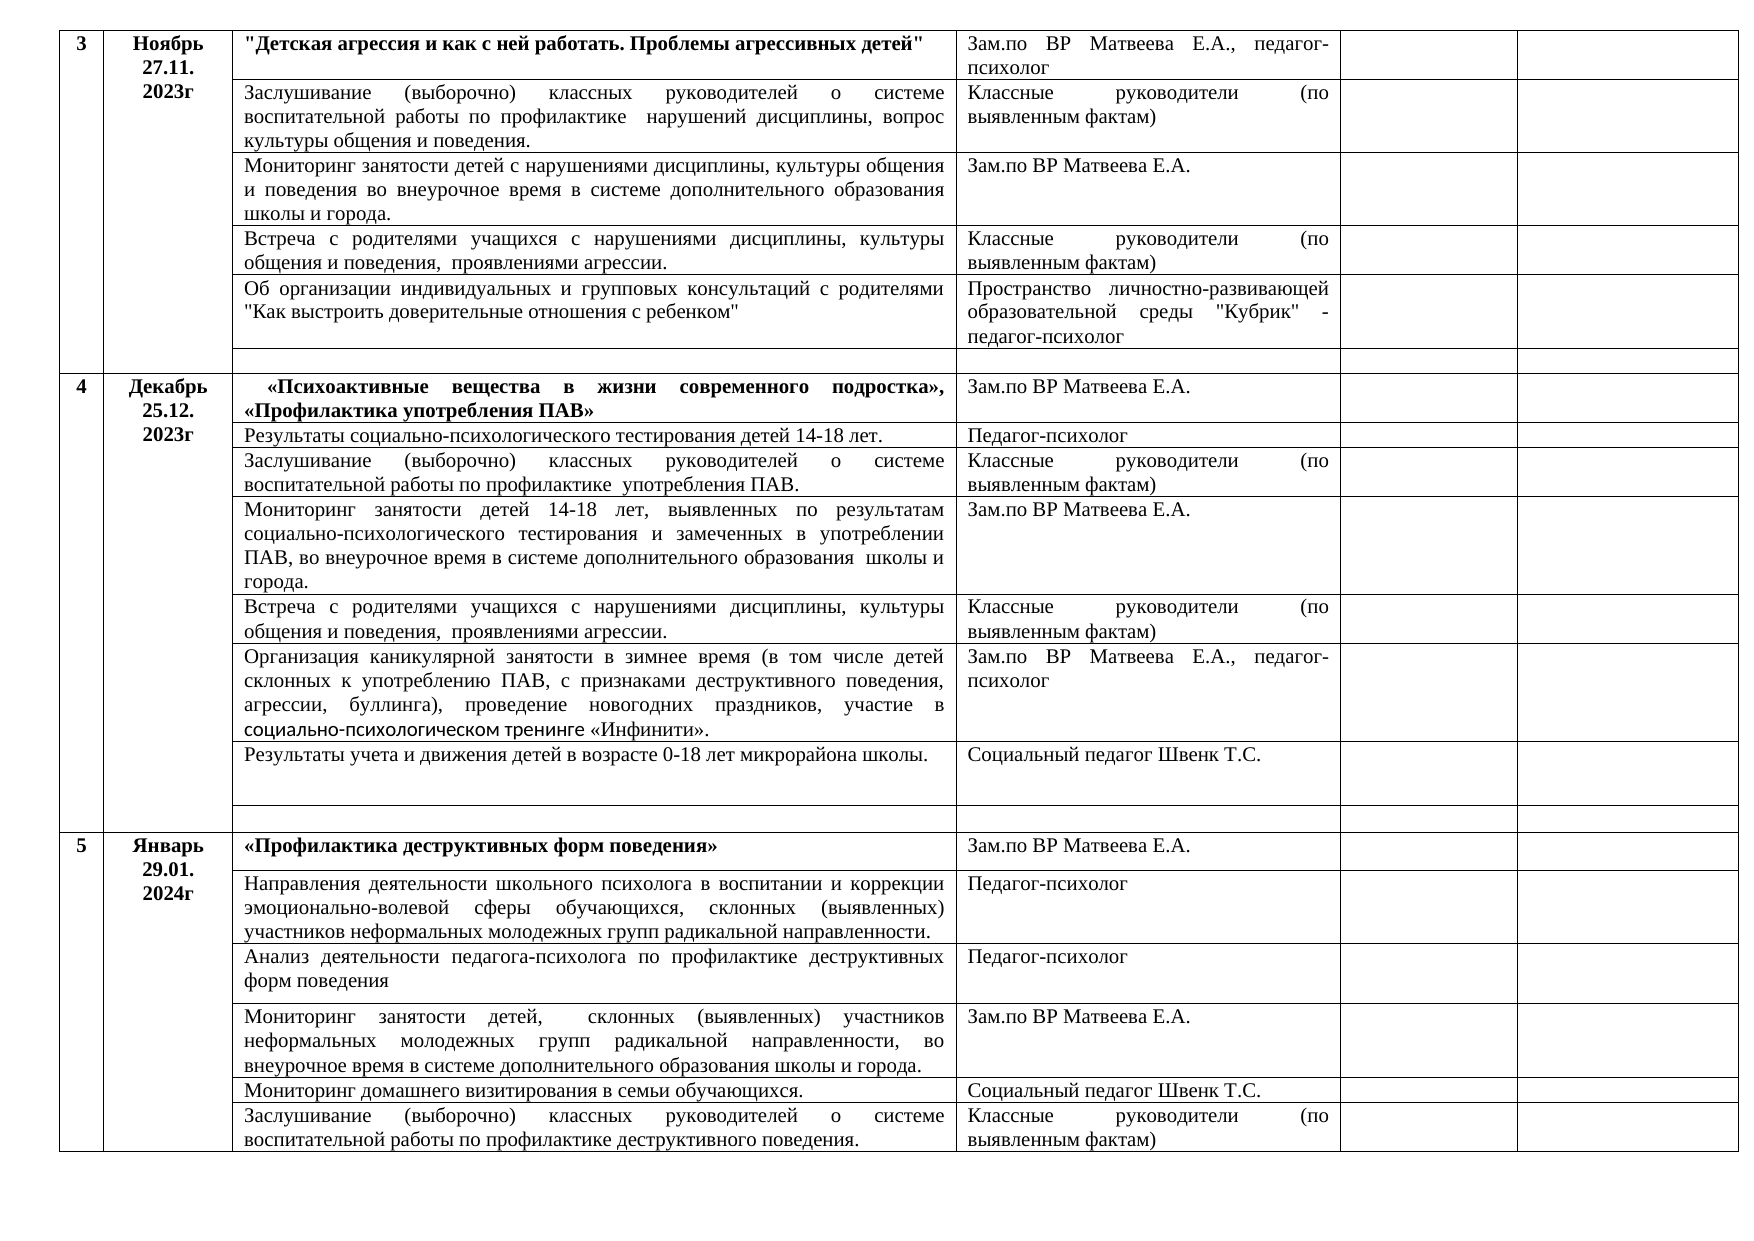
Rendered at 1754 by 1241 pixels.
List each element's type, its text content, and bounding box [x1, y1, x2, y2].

table_cell [1518, 644, 1738, 741]
table_cell [1341, 423, 1517, 447]
table_cell Зам.по ВР Матвеева Е.А., педагог-психолог [957, 644, 1340, 741]
table_cell Мониторинг занятости детей 14-18 лет, выявленных по результатам социально-психологического тестирования и замеченных в употреблении ПАВ, во внеурочное время в системе дополнительного образования школы и города. [233, 497, 956, 593]
table_cell [957, 349, 1340, 373]
table_cell Зам.по ВР Матвеева Е.А. [957, 1004, 1340, 1077]
table_cell Пространство личностно-развивающей образовательной среды "Кубрик" - педагог-психолог [957, 275, 1340, 348]
table_cell Зам.по ВР Матвеева Е.А. [957, 153, 1340, 225]
table_cell Заслушивание (выборочно) классных руководителей о системе воспитательной работы по профилактике деструктивного поведения. [233, 1103, 956, 1151]
table_cell [1341, 595, 1517, 643]
table_cell Зам.по ВР Матвеева Е.А. [957, 374, 1340, 422]
table_cell «Профилактика деструктивных форм поведения» [233, 833, 956, 870]
table_cell [1341, 497, 1517, 593]
table_cell [1518, 80, 1738, 152]
table_cell Педагог-психолог [957, 871, 1340, 943]
table_cell Классные руководители (по выявленным фактам) [957, 226, 1340, 274]
table_cell Результаты учета и движения детей в возрасте 0-18 лет микрорайона школы. [233, 742, 956, 804]
table_cell [1518, 742, 1738, 804]
table_cell [957, 806, 1340, 832]
table_cell [1341, 31, 1517, 79]
table_cell Зам.по ВР Матвеева Е.А., педагог-психолог [957, 31, 1340, 79]
table_cell Организация каникулярной занятости в зимнее время (в том числе детей склонных к употреблению ПАВ, с признаками деструктивного поведения, агрессии, буллинга), проведение новогодних праздников, участие в социально-психологическом тренинге «Инфинити». [233, 644, 956, 741]
table_cell Педагог-психолог [957, 944, 1340, 1003]
table_cell [233, 349, 956, 373]
table_cell [1518, 806, 1738, 832]
table_cell [1341, 349, 1517, 373]
table_cell Мониторинг занятости детей, склонных (выявленных) участников неформальных молодежных групп радикальной направленности, во внеурочное время в системе дополнительного образования школы и города. [233, 1004, 956, 1077]
table_cell [1518, 31, 1738, 79]
table_cell [1341, 374, 1517, 422]
table_cell Об организации индивидуальных и групповых консультаций с родителями "Как выстроить доверительные отношения с ребенком" [233, 275, 956, 348]
table_cell Декабрь 25.12. 2023г [104, 374, 232, 832]
table_cell Зам.по ВР Матвеева Е.А. [957, 833, 1340, 870]
table_cell [1341, 448, 1517, 496]
table_cell [1341, 742, 1517, 804]
table_cell [1518, 1004, 1738, 1077]
table_cell [1341, 1103, 1517, 1151]
table_cell [1341, 833, 1517, 870]
table_cell Направления деятельности школьного психолога в воспитании и коррекции эмоционально-волевой сферы обучающихся, склонных (выявленных) участников неформальных молодежных групп радикальной направленности. [233, 871, 956, 943]
table_cell Мониторинг домашнего визитирования в семьи обучающихся. [233, 1078, 956, 1102]
table_cell 3 [60, 31, 103, 373]
table_cell 4 [60, 374, 103, 832]
table_cell Социальный педагог Швенк Т.С. [957, 1078, 1340, 1102]
table_cell Ноябрь 27.11. 2023г [104, 31, 232, 373]
table_cell [1518, 374, 1738, 422]
table_cell [1341, 871, 1517, 943]
table_cell «Психоактивные вещества в жизни современного подростка», «Профилактика употребления ПАВ» [233, 374, 956, 422]
table_cell [1341, 153, 1517, 225]
table_cell [1518, 1103, 1738, 1151]
table_cell [1341, 1004, 1517, 1077]
table_cell Январь 29.01. 2024г [104, 833, 232, 1151]
table_cell Встреча с родителями учащихся с нарушениями дисциплины, культуры общения и поведения, проявлениями агрессии. [233, 226, 956, 274]
table_cell [1518, 595, 1738, 643]
table_cell "Детская агрессия и как с ней работать. Проблемы агрессивных детей" [233, 31, 956, 79]
table_cell [1518, 275, 1738, 348]
table_cell [1518, 944, 1738, 1003]
table_cell [1518, 871, 1738, 943]
table_cell Анализ деятельности педагога-психолога по профилактике деструктивных форм поведения [233, 944, 956, 1003]
table_cell [1518, 226, 1738, 274]
table_cell [1518, 423, 1738, 447]
table_cell [233, 806, 956, 832]
table_cell Мониторинг занятости детей с нарушениями дисциплины, культуры общения и поведения во внеурочное время в системе дополнительного образования школы и города. [233, 153, 956, 225]
table_cell [1341, 80, 1517, 152]
table_cell Классные руководители (по выявленным фактам) [957, 595, 1340, 643]
table_cell [1518, 1078, 1738, 1102]
table_cell [1341, 644, 1517, 741]
table_cell [1341, 1078, 1517, 1102]
table_cell Встреча с родителями учащихся с нарушениями дисциплины, культуры общения и поведения, проявлениями агрессии. [233, 595, 956, 643]
table_cell [1341, 275, 1517, 348]
table_cell [1518, 349, 1738, 373]
table_cell Заслушивание (выборочно) классных руководителей о системе воспитательной работы по профилактике употребления ПАВ. [233, 448, 956, 496]
table_cell [1518, 833, 1738, 870]
table_cell Результаты социально-психологического тестирования детей 14-18 лет. [233, 423, 956, 447]
table_cell [1518, 497, 1738, 593]
table_cell [1341, 944, 1517, 1003]
table_cell [1518, 153, 1738, 225]
table_cell Классные руководители (по выявленным фактам) [957, 1103, 1340, 1151]
table_cell Зам.по ВР Матвеева Е.А. [957, 497, 1340, 593]
table_cell [1518, 448, 1738, 496]
table_cell Заслушивание (выборочно) классных руководителей о системе воспитательной работы по профилактике нарушений дисциплины, вопрос культуры общения и поведения. [233, 80, 956, 152]
table_cell [1341, 226, 1517, 274]
table_cell [1341, 806, 1517, 832]
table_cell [957, 80, 1340, 152]
table_cell Социальный педагог Швенк Т.С. [957, 742, 1340, 804]
table_cell Педагог-психолог [957, 423, 1340, 447]
table_cell Классные руководители (по выявленным фактам) [957, 448, 1340, 496]
table_cell 5 [60, 833, 103, 1151]
